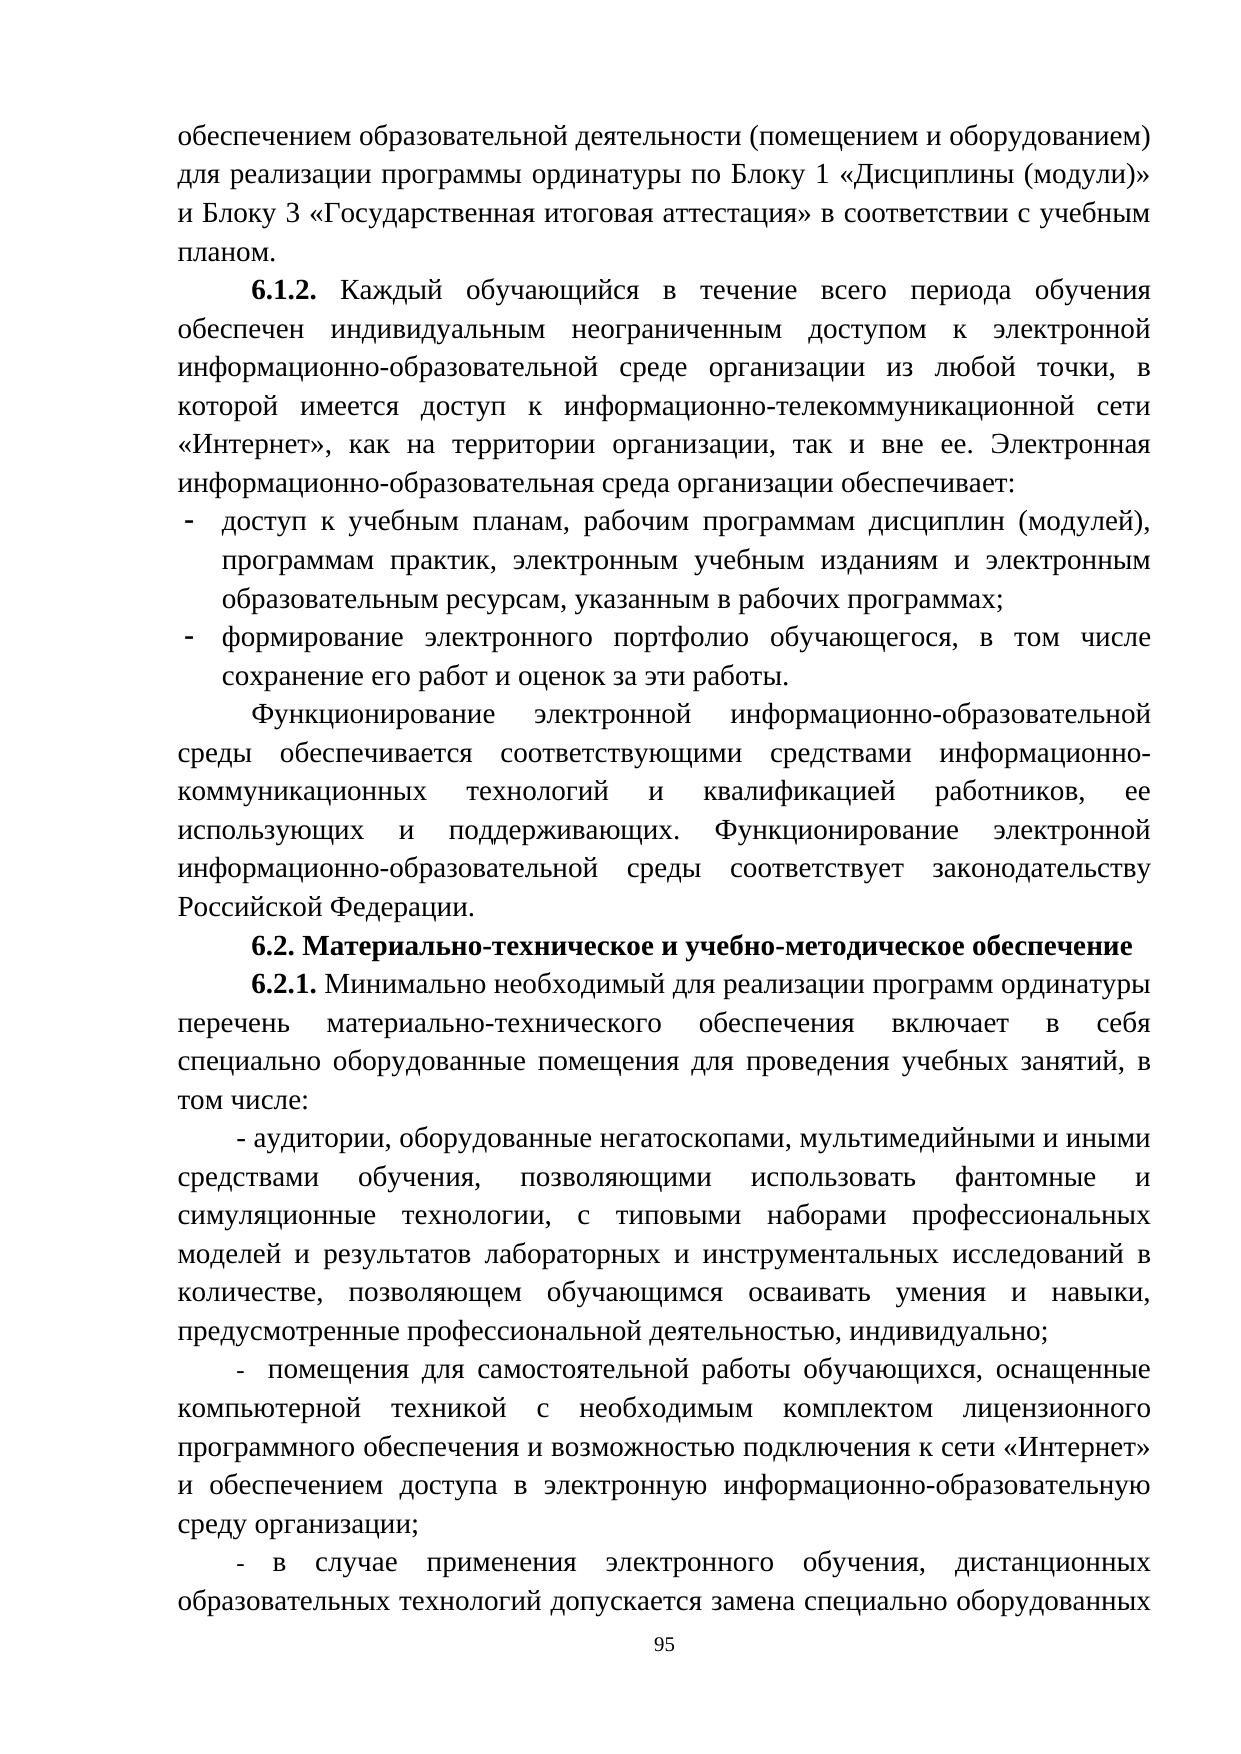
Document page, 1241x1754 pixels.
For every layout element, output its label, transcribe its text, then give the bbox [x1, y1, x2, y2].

text - помещения для самостоятельной работы обучающихся, оснащенные компьютерной техникой с необходимым комплектом лицензионного программного обеспечения и возможностью подключения к сети «Интернет» и обеспечением доступа в электронную информационно-образовательную среду организации; [177, 1352, 1152, 1539]
text 6.1.2. Каждый обучающийся в течение всего периода обучения обеспечен индивидуальным неограниченным доступом к электронной информационно-образовательной среде организации из любой точки, в которой имеется доступ к информационно-телекоммуникационной сети «Интернет», как на территории организации, так и вне ее. Электронная информационно-образовательная среда организации обеспечивает: [177, 272, 1152, 498]
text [177, 1544, 1152, 1616]
text - аудитории, оборудованные негатоскопами, мультимедийными и иными средствами обучения, позволяющими использовать фантомные и симуляционные технологии, с типовыми наборами профессиональных моделей и результатов лабораторных и инструментальных исследований в количестве, позволяющем обучающимся осваивать умения и навыки, предусмотренные профессиональной деятельностью, индивидуально; [177, 1120, 1152, 1347]
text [177, 118, 1152, 267]
list формирование электронного портфолио обучающегося, в том числе сохранение его работ и оценок за эти работы. [184, 619, 1152, 691]
text Функционирование электронной информационно-образовательной среды обеспечивается соответствующими средствами информационно-коммуникационных технологий и квалификацией работников, ее использующих и поддерживающих. Функционирование электронной информационно-образовательной среды соответствует законодательству Российской Федерации. [177, 696, 1152, 923]
text 6.2.1. Минимально необходимый для реализации программ ординатуры перечень материально-технического обеспечения включает в себя специально оборудованные помещения для проведения учебных занятий, в том числе: [177, 966, 1152, 1115]
list доступ к учебным планам, рабочим программам дисциплин (модулей), программам практик, электронным учебным изданиям и электронным образовательным ресурсам, указанным в рабочих программах; [184, 503, 1152, 614]
text 6.2. Материально-техническое и учебно-методическое обеспечение [177, 928, 1152, 961]
